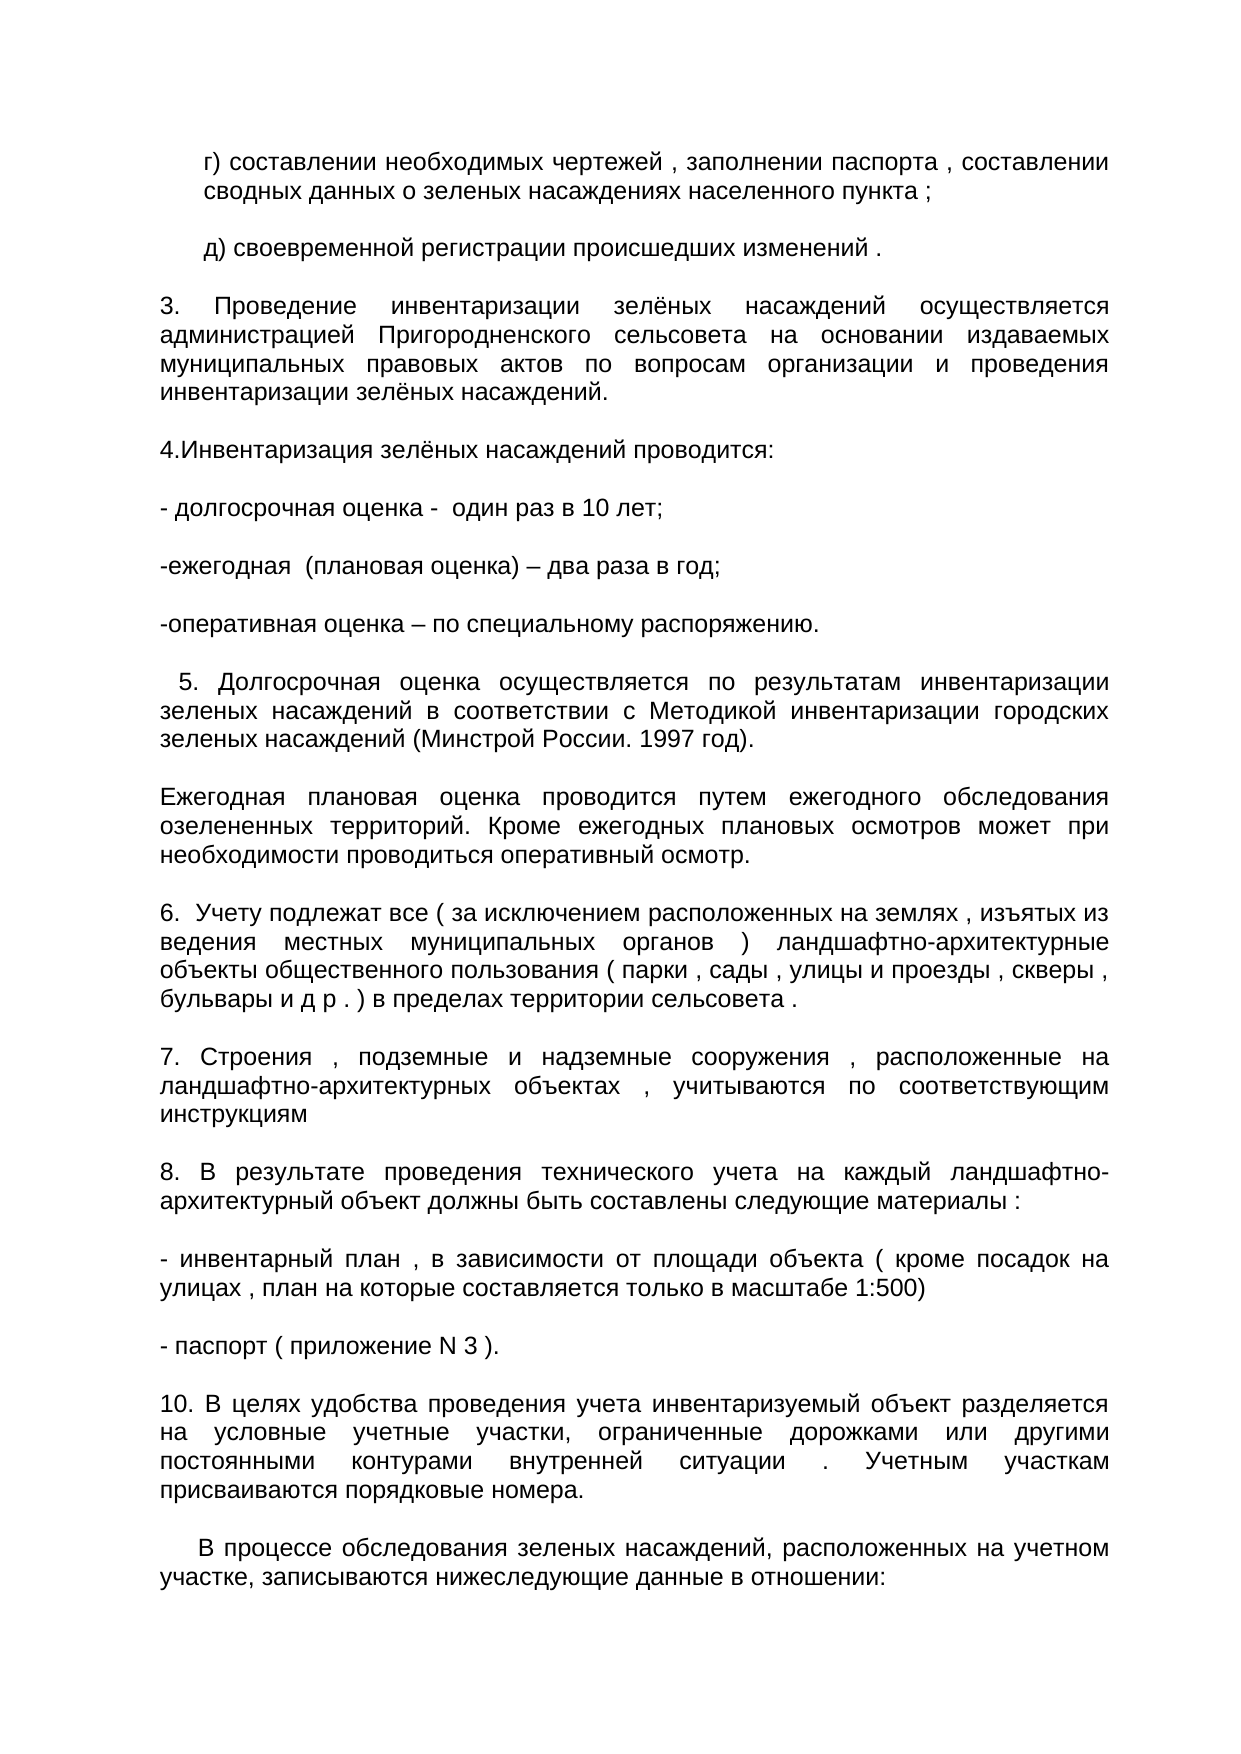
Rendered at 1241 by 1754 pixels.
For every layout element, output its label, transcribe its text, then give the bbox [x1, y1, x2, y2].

text 8. В результате проведения технического учета на каждый ландшафтно-архитектурный объект должны быть составлены следующие материалы : [159, 1157, 1110, 1215]
text В процессе обследования зеленых насаждений, расположенных на учетном участке, записываются нижеследующие данные в отношении: [159, 1533, 1110, 1590]
text Ежегодная плановая оценка проводится путем ежегодного обследования озелененных территорий. Кроме ежегодных плановых осмотров может при необходимости проводиться оперативный осмотр. [159, 782, 1110, 868]
list г) составлении необходимых чертежей , заполнении паспорта , составлении сводных данных о зеленых насаждениях населенного пункта ; [203, 147, 1110, 204]
text - инвентарный план , в зависимости от площади объекта ( кроме посадок на улицах , план на которые составляется только в масштабе 1:500) [159, 1244, 1110, 1301]
text - долгосрочная оценка - один раз в 10 лет; [159, 493, 1110, 522]
text 7. Строения , подземные и надземные сооружения , расположенные на ландшафтно-архитектурных объектах , учитываются по соответствующим инструкциям [159, 1042, 1110, 1128]
list д) своевременной регистрации происшедших изменений . [203, 233, 1110, 262]
text -оперативная оценка – по специальному распоряжению. [159, 609, 1110, 638]
text 5. Долгосрочная оценка осуществляется по результатам инвентаризации зеленых насаждений в соответствии с Методикой инвентаризации городских зеленых насаждений (Минстрой России. 1997 год). [159, 667, 1110, 753]
text 4.Инвентаризация зелёных насаждений проводится: [159, 435, 1110, 464]
text 3. Проведение инвентаризации зелёных насаждений осуществляется администрацией Пригородненского сельсовета на основании издаваемых муниципальных правовых актов по вопросам организации и проведения инвентаризации зелёных насаждений. [159, 291, 1110, 406]
text 6. Учету подлежат все ( за исключением расположенных на землях , изъятых из ведения местных муниципальных органов ) ландшафтно-архитектурные объекты общественного пользования ( парки , сады , улицы и проезды , скверы , бульвары и д р . ) в пределах территории сельсовета . [159, 898, 1110, 1013]
text -ежегодная (плановая оценка) – два раза в год; [159, 551, 1110, 580]
text - паспорт ( приложение N 3 ). [159, 1331, 1110, 1359]
text 10. В целях удобства проведения учета инвентаризуемый объект разделяется на условные учетные участки, ограниченные дорожками или другими постоянными контурами внутренней ситуации . Учетным участкам присваиваются порядковые номера. [159, 1388, 1110, 1503]
